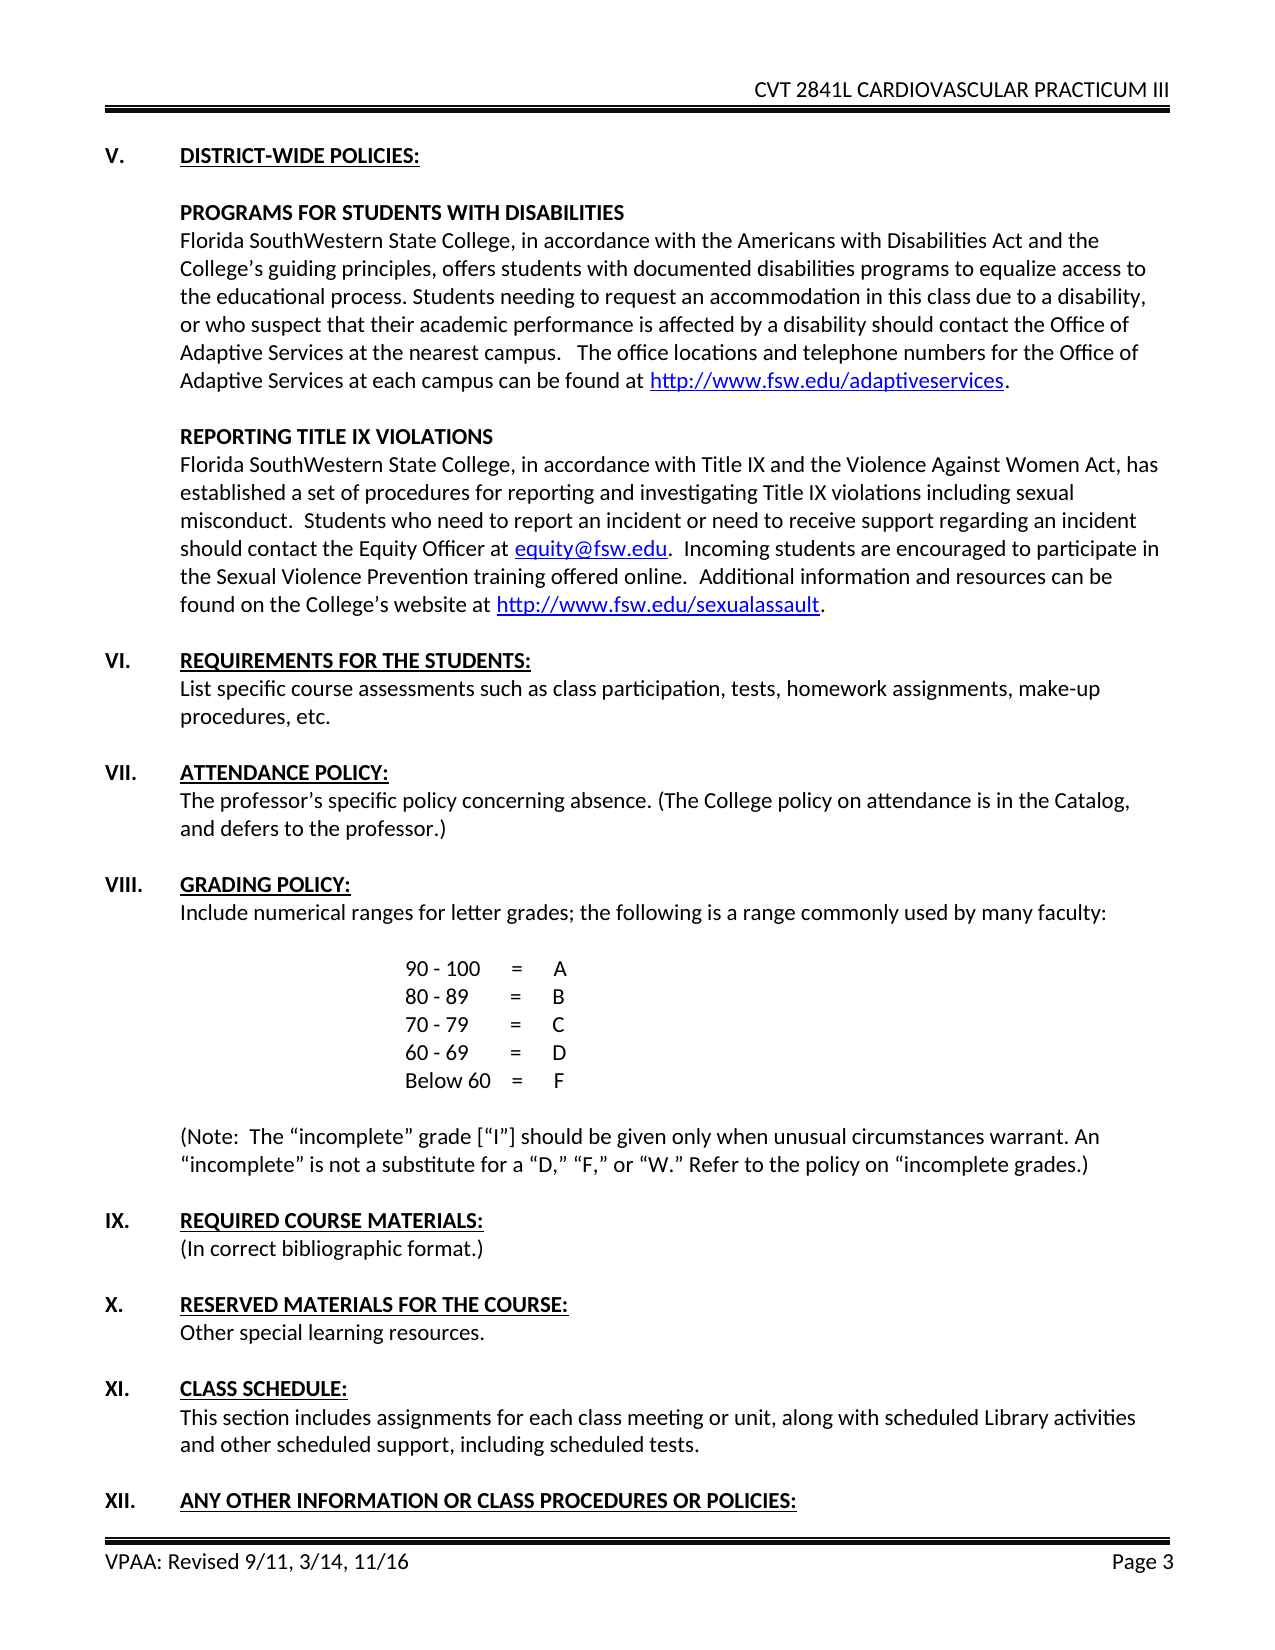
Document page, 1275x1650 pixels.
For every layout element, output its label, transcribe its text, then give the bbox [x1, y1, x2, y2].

list REQUIRED COURSE MATERIALS: [105, 1206, 1170, 1234]
list ANY OTHER INFORMATION OR CLASS PROCEDURES OR POLICIES: [105, 1487, 1170, 1515]
text Programs for Students with Disabilities [180, 198, 1170, 226]
list CLASS SCHEDULE: [105, 1374, 1170, 1403]
text 60 - 69 = D [405, 1038, 1170, 1066]
text This section includes assignments for each class meeting or unit, along with scheduled Library activities and other scheduled support, including scheduled tests. [180, 1403, 1170, 1459]
text Other special learning resources. [180, 1318, 1170, 1347]
list REQUIREMENTS FOR THE STUDENTS: [105, 646, 1170, 674]
text (Note: The “incomplete” grade [“I”] should be given only when unusual circumstances warrant. An “incomplete” is not a substitute for a “D,” “F,” or “W.” Refer to the policy on “incomplete grades.) [180, 1122, 1170, 1178]
text Florida SouthWestern State College, in accordance with the Americans with Disabilities Act and the College’s guiding principles, offers students with documented disabilities programs to equalize access to the educational process. Students needing to request an accommodation in this class due to a disability, or who suspect that their academic performance is affected by a disability should contact the Office of Adaptive Services at the nearest campus. The office locations and telephone numbers for the Office of Adaptive Services at each campus can be found at http://www.fsw.edu/adaptiveservices. [180, 226, 1170, 394]
list DISTRICT-WIDE POLICIES: [105, 142, 1170, 170]
text REPORTING TITLE IX VIOLATIONS [180, 422, 1170, 450]
text (In correct bibliographic format.) [180, 1234, 1170, 1262]
text The professor’s specific policy concerning absence. (The College policy on attendance is in the Catalog, and defers to the professor.) [180, 786, 1170, 842]
text Include numerical ranges for letter grades; the following is a range commonly used by many faculty: [180, 898, 1170, 926]
list RESERVED MATERIALS FOR THE COURSE: [105, 1291, 1170, 1318]
text Florida SouthWestern State College, in accordance with Title IX and the Violence Against Women Act, has established a set of procedures for reporting and investigating Title IX violations including sexual misconduct. Students who need to report an incident or need to receive support regarding an incident should contact the Equity Officer at equity@fsw.edu. Incoming students are encouraged to participate in the Sexual Violence Prevention training offered online. Additional information and resources can be found on the College’s website at http://www.fsw.edu/sexualassault. [180, 450, 1170, 618]
text Below 60 = F [405, 1066, 1170, 1094]
text 70 - 79 = C [405, 1010, 1170, 1038]
text 80 - 89 = B [405, 982, 1170, 1010]
list ATTENDANCE POLICY: [105, 758, 1170, 786]
text List specific course assessments such as class participation, tests, homework assignments, make-up procedures, etc. [180, 674, 1170, 730]
text 90 - 100 = A [405, 954, 1170, 982]
list GRADING POLICY: [105, 870, 1170, 898]
